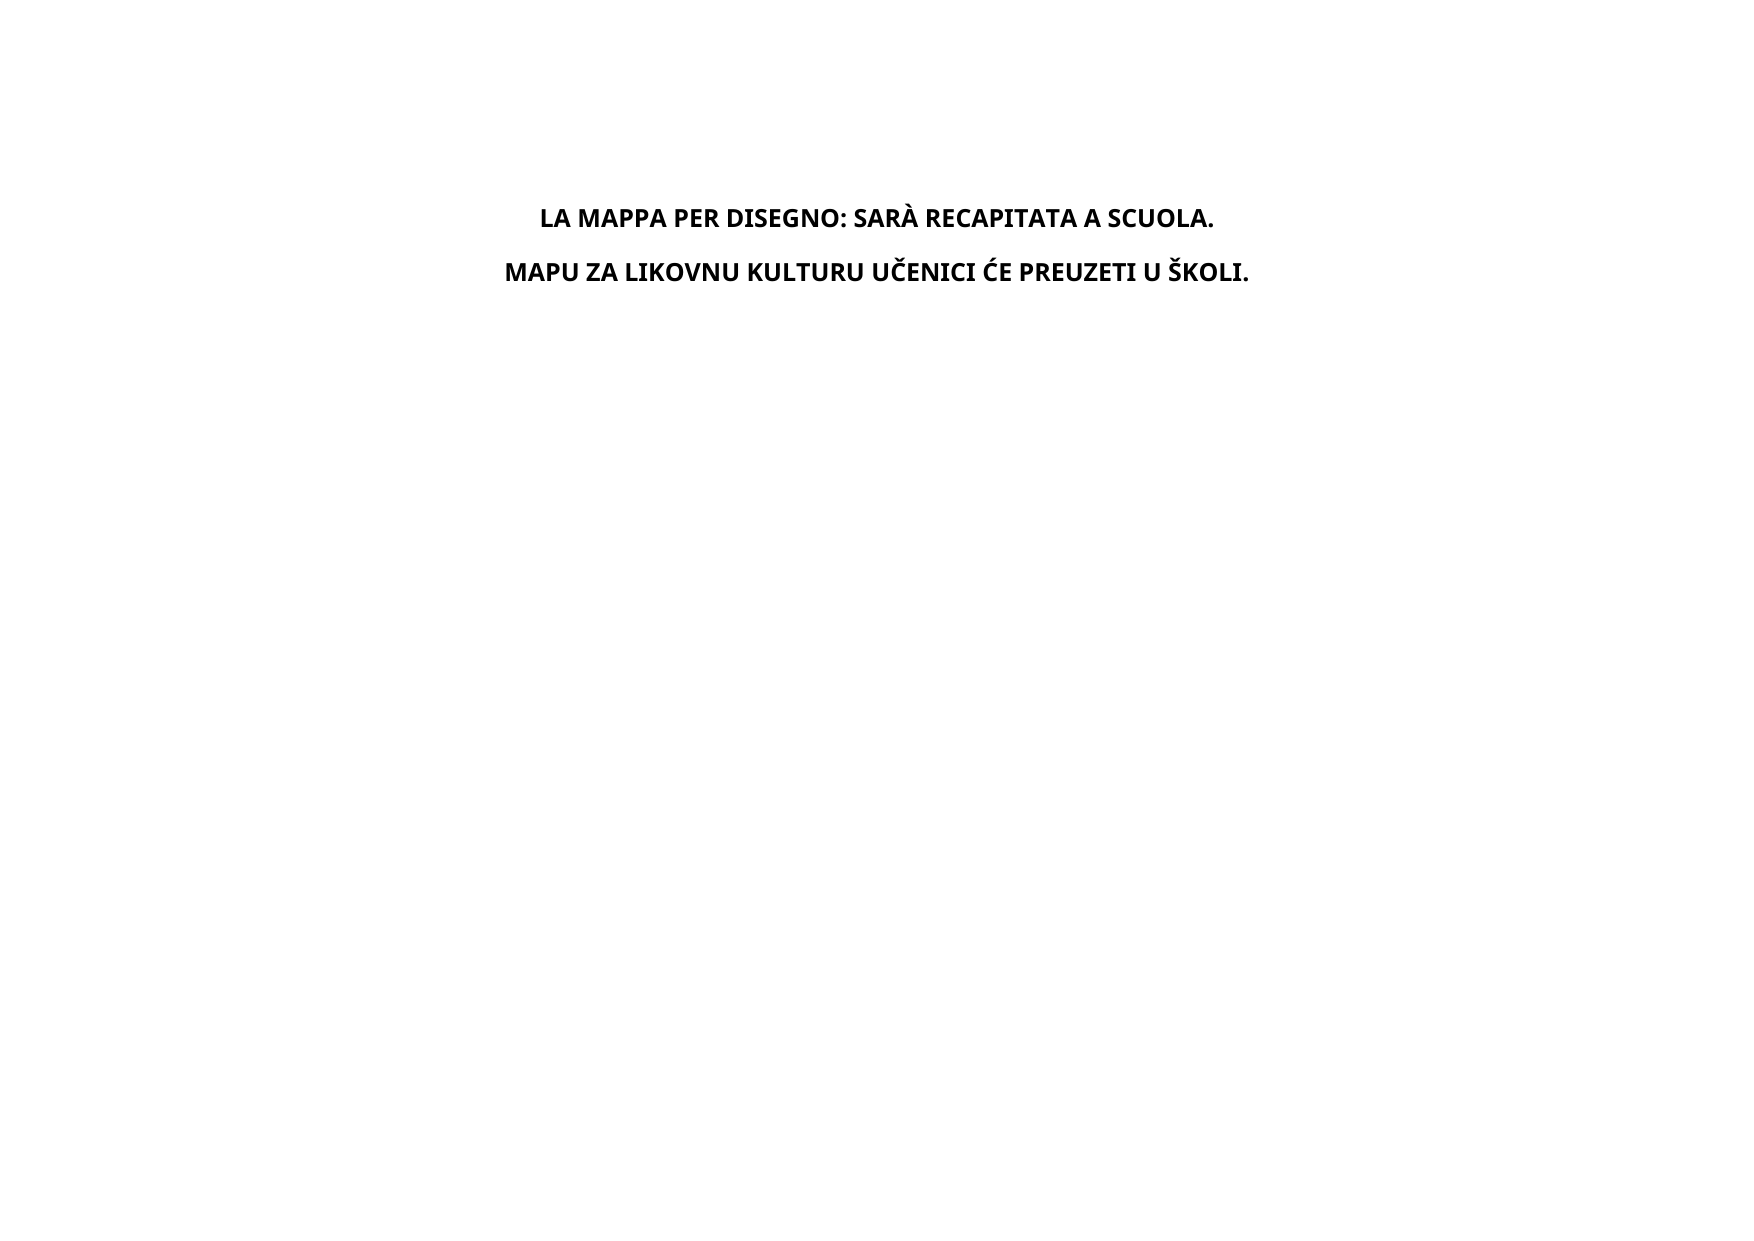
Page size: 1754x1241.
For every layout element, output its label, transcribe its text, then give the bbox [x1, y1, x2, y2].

text LA MAPPA PER DISEGNO: SARÀ RECAPITATA A SCUOLA. [148, 201, 1606, 235]
text MAPU ZA LIKOVNU KULTURU UČENICI ĆE PREUZETI U ŠKOLI. [148, 254, 1606, 288]
